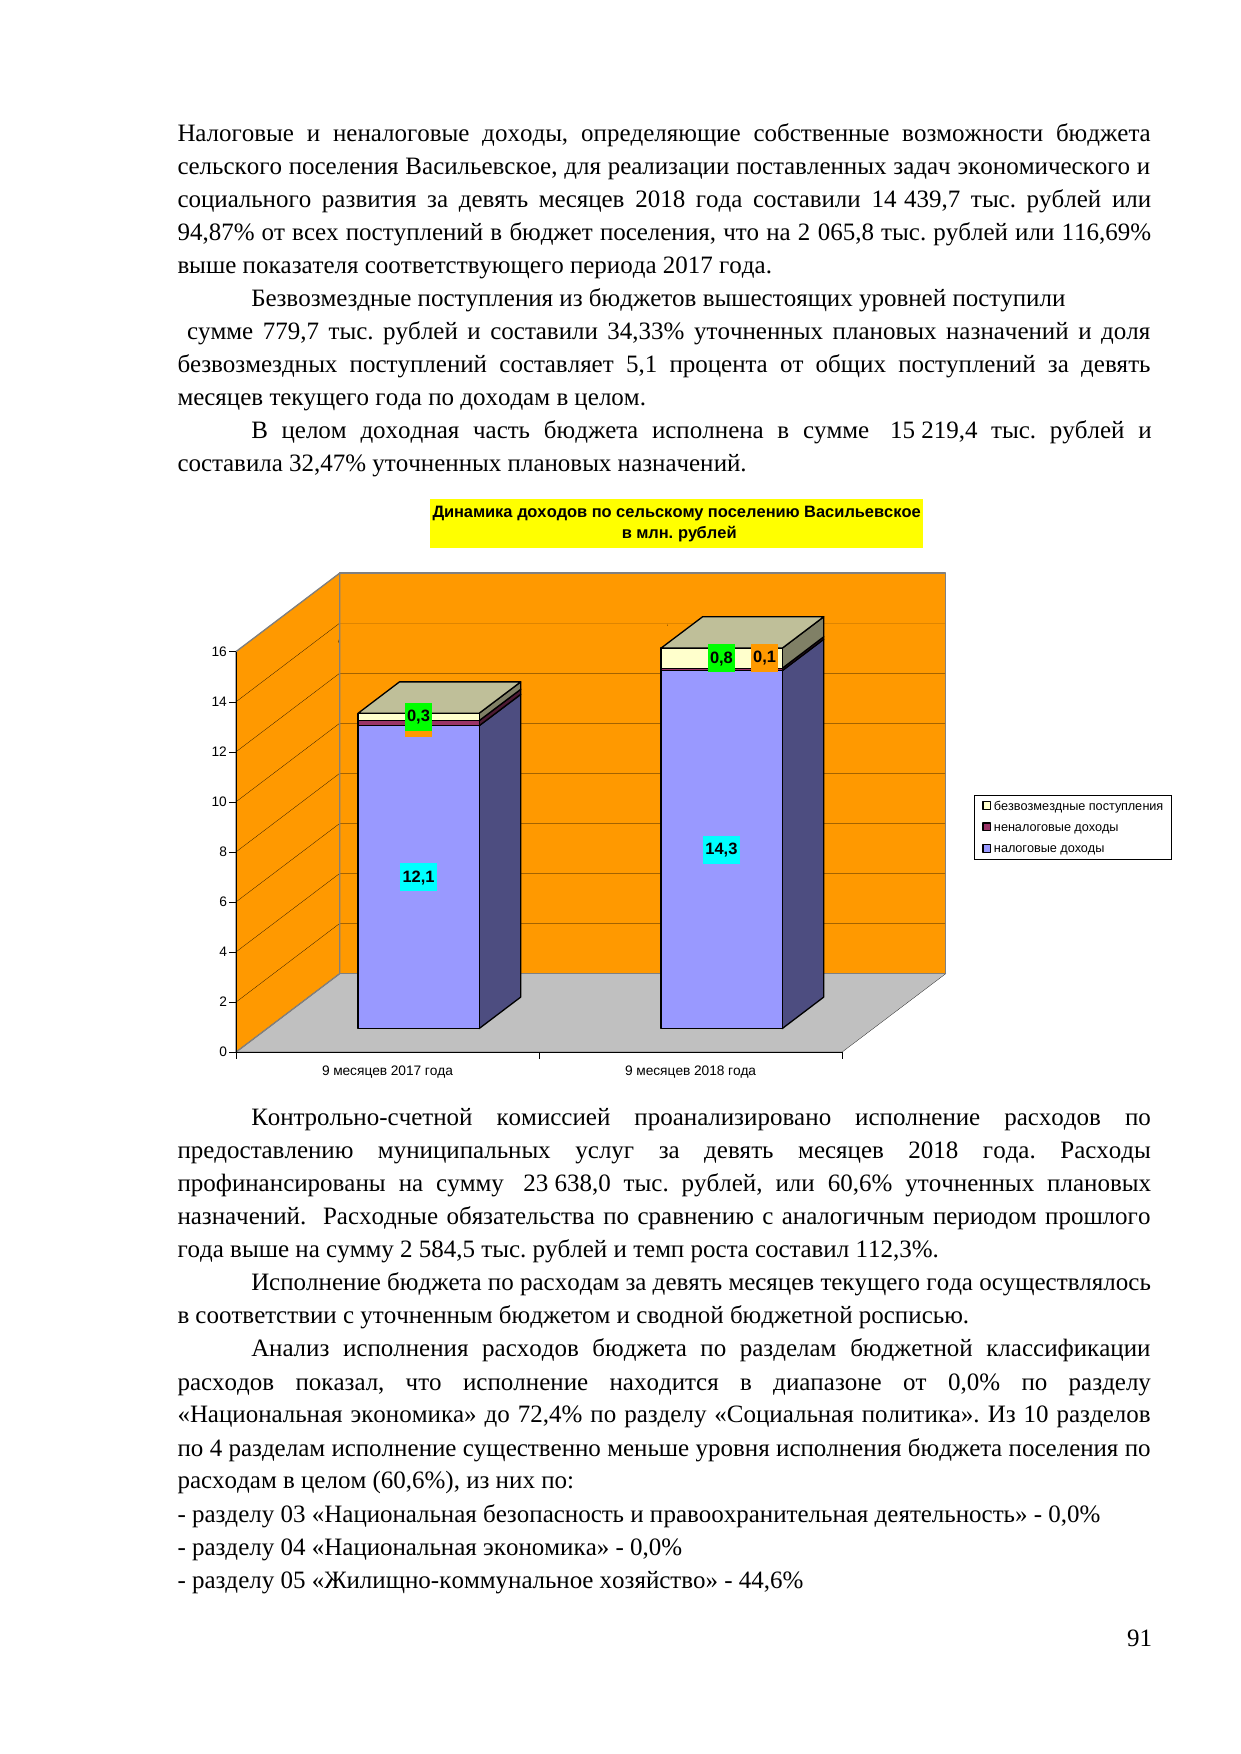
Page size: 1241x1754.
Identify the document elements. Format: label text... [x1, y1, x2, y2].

text - разделу 05 «Жилищно-коммунальное хозяйство» - 44,6% [177, 1565, 1152, 1593]
text Налоговые и неналоговые доходы, определяющие собственные возможности бюджета сельского поселения Васильевское, для реализации поставленных задач экономического и социального развития за девять месяцев 2018 года составили 14 439,7 тыс. рублей или 94,87% от всех поступлений в бюджет поселения, что на 2 065,8 тыс. рублей или 116,69% выше показателя соответствующего периода 2017 года. [177, 118, 1152, 279]
text Анализ исполнения расходов бюджета по разделам бюджетной классификации расходов показал, что исполнение находится в диапазоне от 0,0% по разделу «Национальная экономика» до 72,4% по разделу «Социальная политика». Из 10 разделов по 4 разделам исполнение существенно меньше уровня исполнения бюджета поселения по расходам в целом (60,6%), из них по: [177, 1333, 1152, 1494]
text - разделу 03 «Национальная безопасность и правоохранительная деятельность» - 0,0% [177, 1499, 1152, 1527]
text В целом доходная часть бюджета исполнена в сумме 15 219,4 тыс. рублей и составила 32,47% уточненных плановых назначений. [177, 415, 1152, 477]
text Контрольно-счетной комиссией проанализировано исполнение расходов по предоставлению муниципальных услуг за девять месяцев 2018 года. Расходы профинансированы на сумму 23 638,0 тыс. рублей, или 60,6% уточненных плановых назначений. Расходные обязательства по сравнению с аналогичным периодом прошлого года выше на сумму 2 584,5 тыс. рублей и темп роста составил 112,3%. [177, 1102, 1152, 1263]
text Безвозмездные поступления из бюджетов вышестоящих уровней поступили [177, 283, 1152, 312]
text - разделу 04 «Национальная экономика» - 0,0% [177, 1532, 1152, 1560]
text Исполнение бюджета по расходам за девять месяцев текущего года осуществлялось в соответствии с уточненным бюджетом и сводной бюджетной росписью. [177, 1267, 1152, 1329]
text сумме 779,7 тыс. рублей и составили 34,33% уточненных плановых назначений и доля безвозмездных поступлений составляет 5,1 процента от общих поступлений за девять месяцев текущего года по доходам в целом. [177, 316, 1152, 411]
